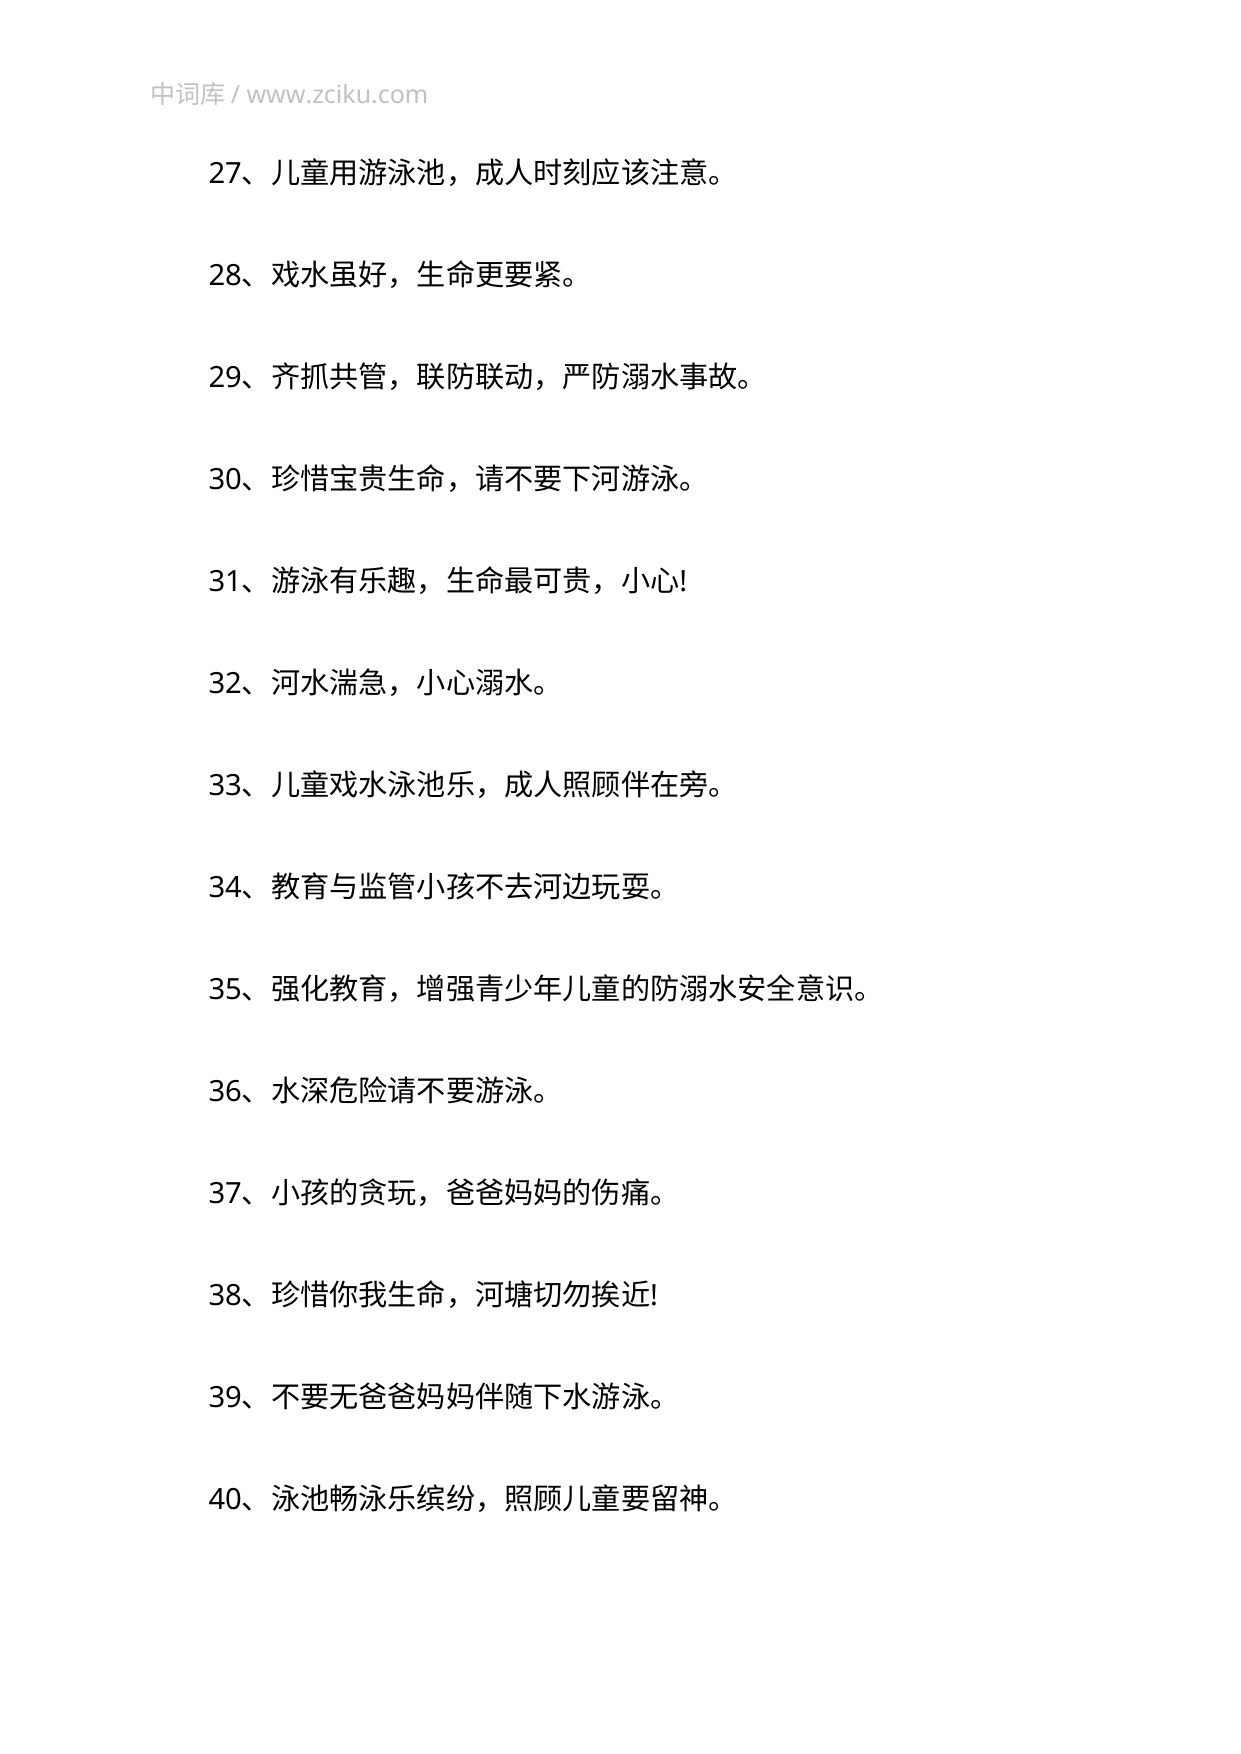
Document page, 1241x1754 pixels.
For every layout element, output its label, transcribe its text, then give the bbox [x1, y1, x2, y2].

text 38、珍惜你我生命，河塘切勿挨近! [150, 1272, 1090, 1314]
text 40、泳池畅泳乐缤纷，照顾儿童要留神。 [150, 1476, 1090, 1518]
text 27、儿童用游泳池，成人时刻应该注意。 [150, 150, 1090, 192]
text 34、教育与监管小孩不去河边玩耍。 [150, 864, 1090, 906]
text 30、珍惜宝贵生命，请不要下河游泳。 [150, 456, 1090, 498]
text 31、游泳有乐趣，生命最可贵，小心! [150, 558, 1090, 600]
text 39、不要无爸爸妈妈伴随下水游泳。 [150, 1374, 1090, 1416]
text 32、河水湍急，小心溺水。 [150, 660, 1090, 702]
text 35、强化教育，增强青少年儿童的防溺水安全意识。 [150, 966, 1090, 1008]
text 37、小孩的贪玩，爸爸妈妈的伤痛。 [150, 1170, 1090, 1212]
text 36、水深危险请不要游泳。 [150, 1068, 1090, 1110]
text 28、戏水虽好，生命更要紧。 [150, 252, 1090, 294]
text 29、齐抓共管，联防联动，严防溺水事故。 [150, 354, 1090, 396]
text 33、儿童戏水泳池乐，成人照顾伴在旁。 [150, 762, 1090, 804]
